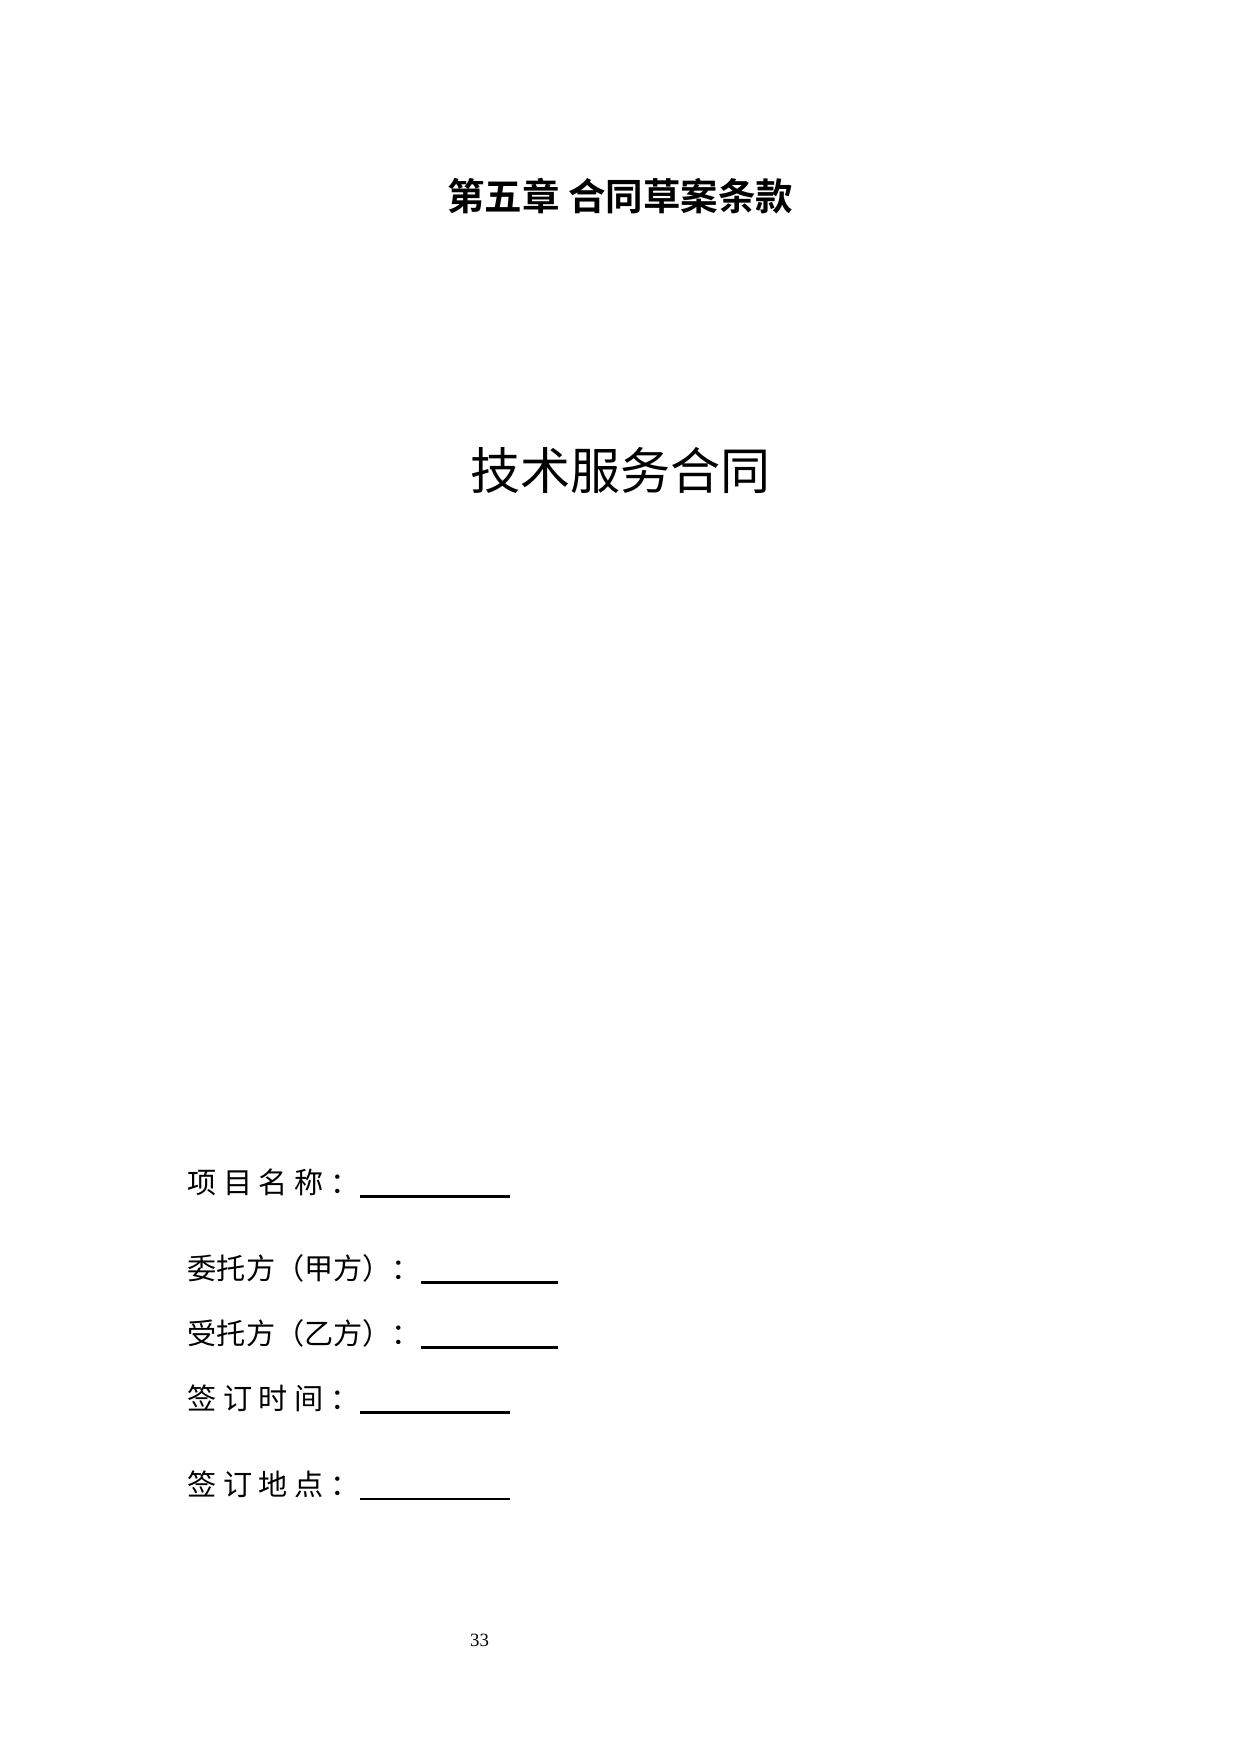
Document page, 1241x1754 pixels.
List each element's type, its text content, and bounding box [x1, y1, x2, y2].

text 签 订 时 间 ： [187, 1364, 1053, 1429]
text 第五章 合同草案条款 [187, 162, 1053, 227]
text 受托方（乙方）： [187, 1299, 1053, 1364]
text 项 目 名 称 ： [187, 1148, 1053, 1213]
text 委托方（甲方）： [187, 1234, 1053, 1299]
text 技术服务合同 [187, 419, 1053, 517]
text 签 订 地 点 ： [187, 1450, 1053, 1515]
